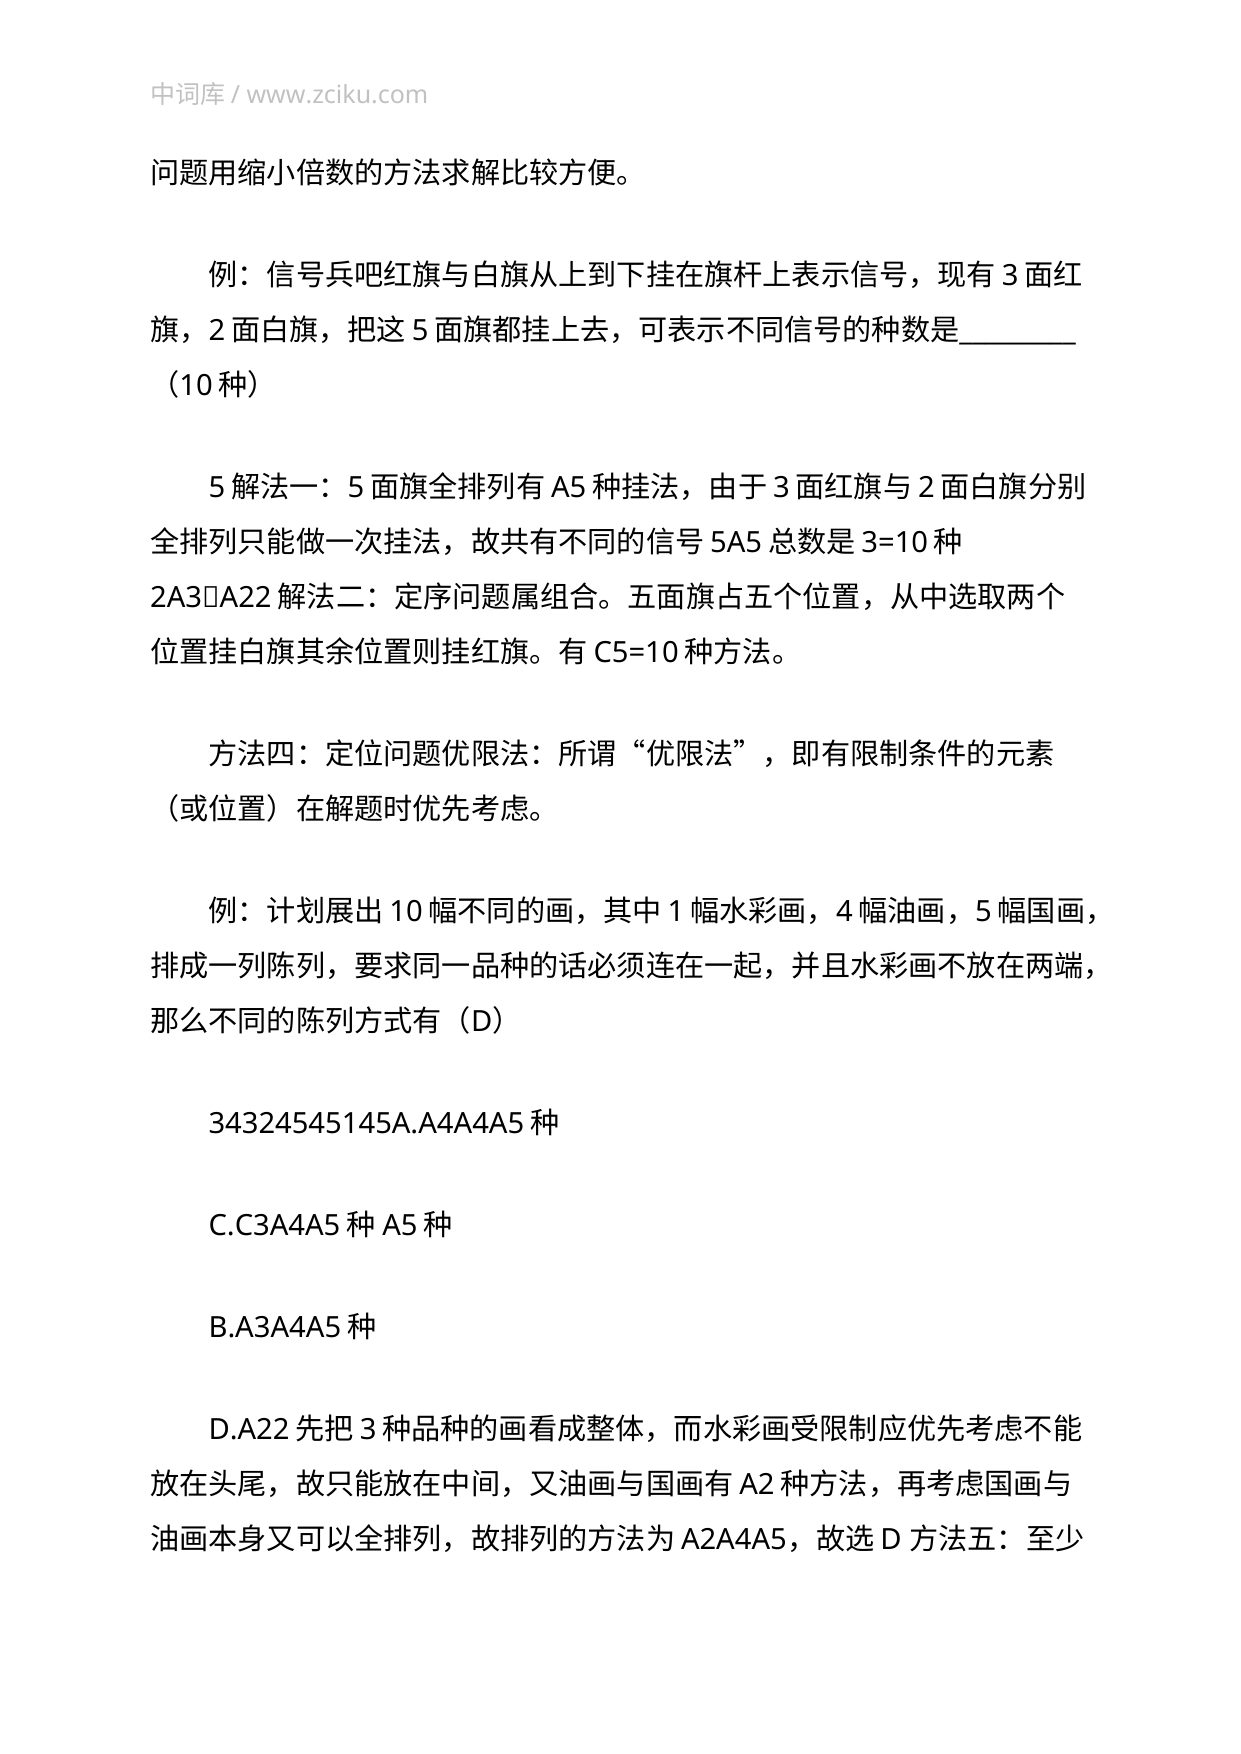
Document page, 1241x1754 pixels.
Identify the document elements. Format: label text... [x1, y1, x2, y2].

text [150, 150, 1090, 192]
text 5解法一：5面旗全排列有A5种挂法，由于3面红旗与2面白旗分别全排列只能做一次挂法，故共有不同的信号5A5总数是3=10种 2A3A22解法二：定序问题属组合。五面旗占五个位置，从中选取两个位置挂白旗其余位置则挂红旗。有C5=10种方法。 [150, 464, 1090, 671]
text B.A3A4A5种 [150, 1303, 1090, 1346]
text 34324545145A.A4A4A5种 [150, 1099, 1090, 1142]
text 例：计划展出10幅不同的画，其中1幅水彩画，4幅油画，5幅国画，排成一列陈列，要求同一品种的话必须连在一起，并且水彩画不放在两端，那么不同的陈列方式有（D） [150, 887, 1090, 1040]
text 例：信号兵吧红旗与白旗从上到下挂在旗杆上表示信号，现有3面红旗，2面白旗，把这5面旗都挂上去，可表示不同信号的种数是_________（10种） [150, 252, 1090, 404]
text C.C3A4A5种 A5种 [150, 1201, 1090, 1244]
text 方法四：定位问题优限法：所谓“优限法”，即有限制条件的元素（或位置）在解题时优先考虑。 [150, 731, 1090, 828]
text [150, 1405, 1090, 1558]
